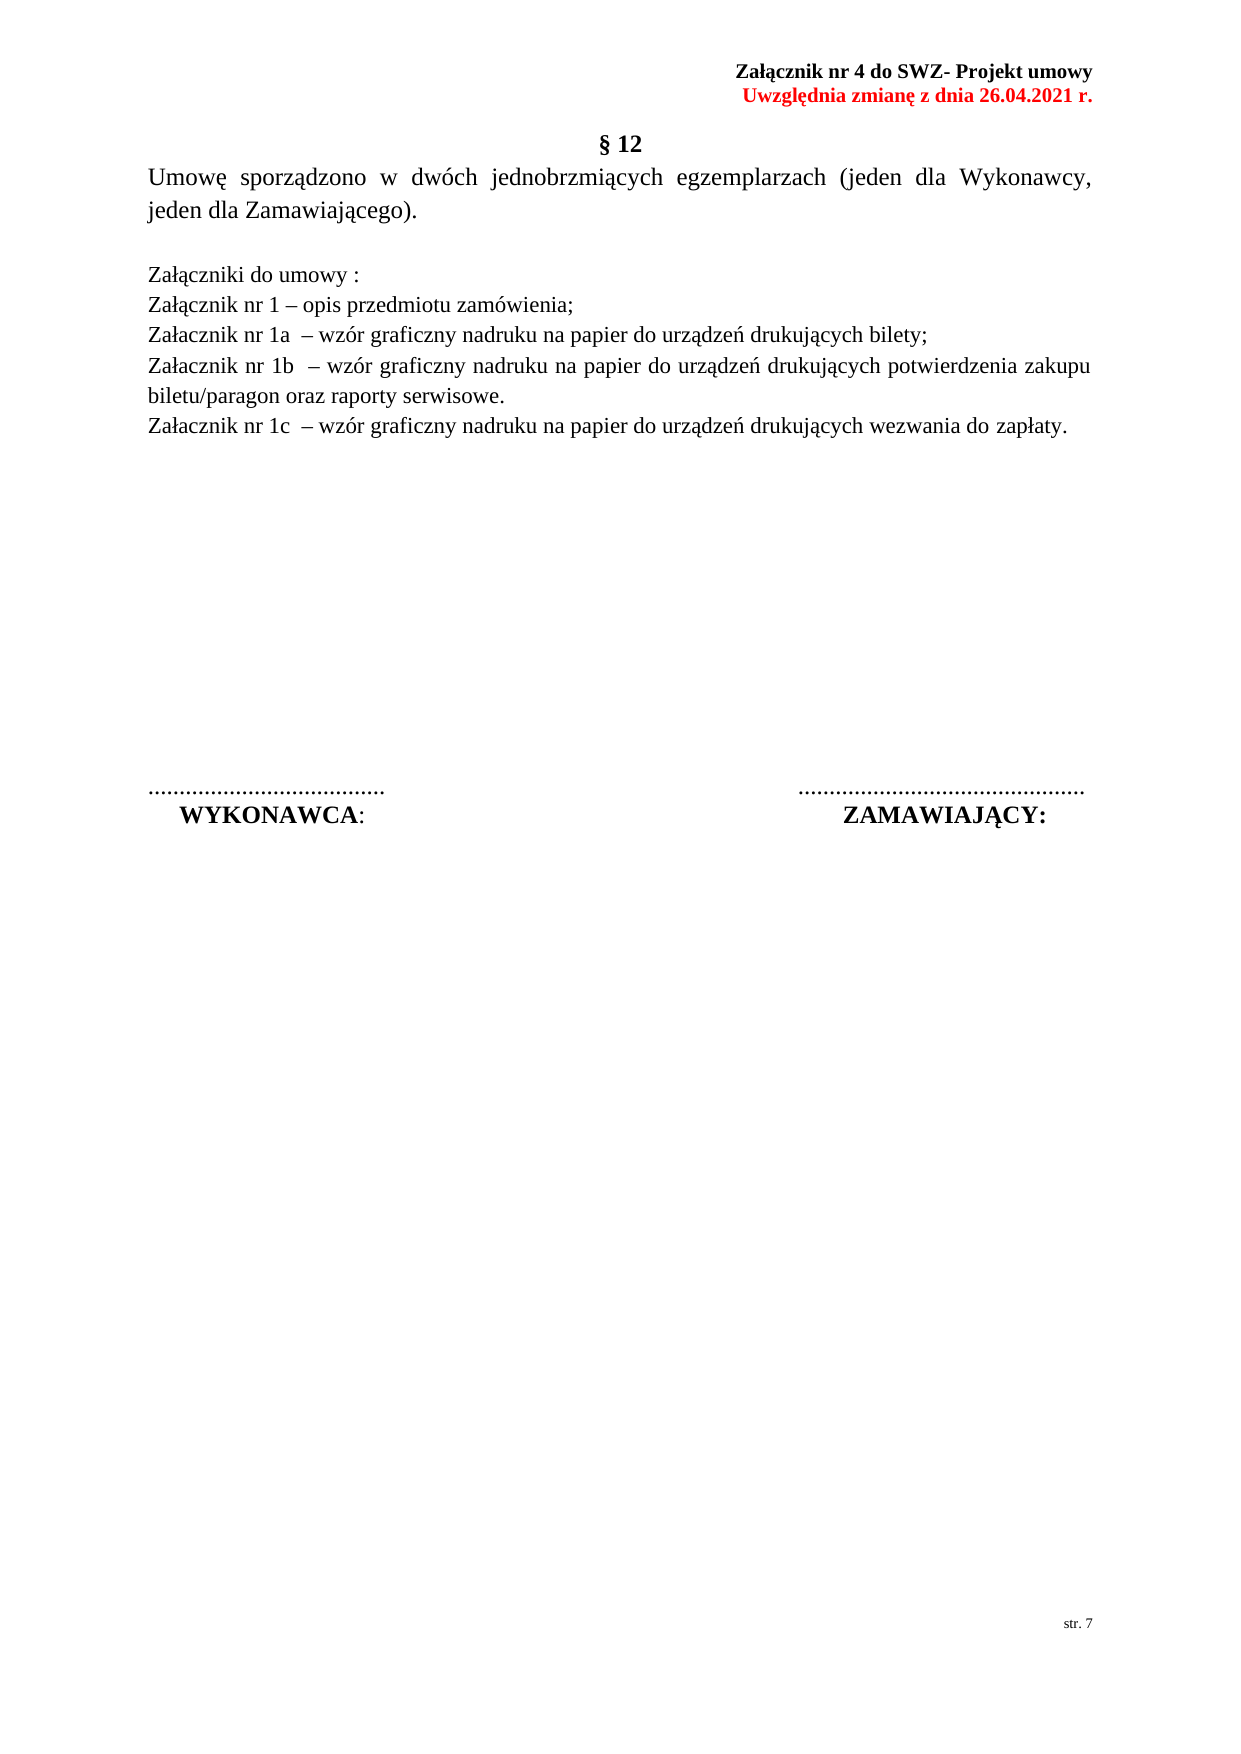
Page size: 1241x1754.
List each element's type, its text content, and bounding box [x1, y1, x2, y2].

text Załącznik nr 1 – opis przedmiotu zamówienia; [148, 291, 1093, 318]
text Załacznik nr 1a – wzór graficzny nadruku na papier do urządzeń drukujących bilety; [148, 322, 1093, 348]
text Umowę sporządzono w dwóch jednobrzmiących egzemplarzach (jeden dla Wykonawcy, jeden dla Zamawiającego). [148, 162, 1093, 224]
text Załączniki do umowy : [148, 261, 1093, 287]
text § 12 [148, 129, 1093, 158]
text ...................................... .............................................. [148, 771, 1093, 800]
text WYKONAWCA: ZAMAWIAJĄCY: [148, 800, 1093, 829]
text Załacznik nr 1b – wzór graficzny nadruku na papier do urządzeń drukujących potwierdzenia zakupu biletu/paragon oraz raporty serwisowe. [148, 352, 1093, 408]
text Załacznik nr 1c – wzór graficzny nadruku na papier do urządzeń drukujących wezwania do zapłaty. [148, 412, 1093, 438]
